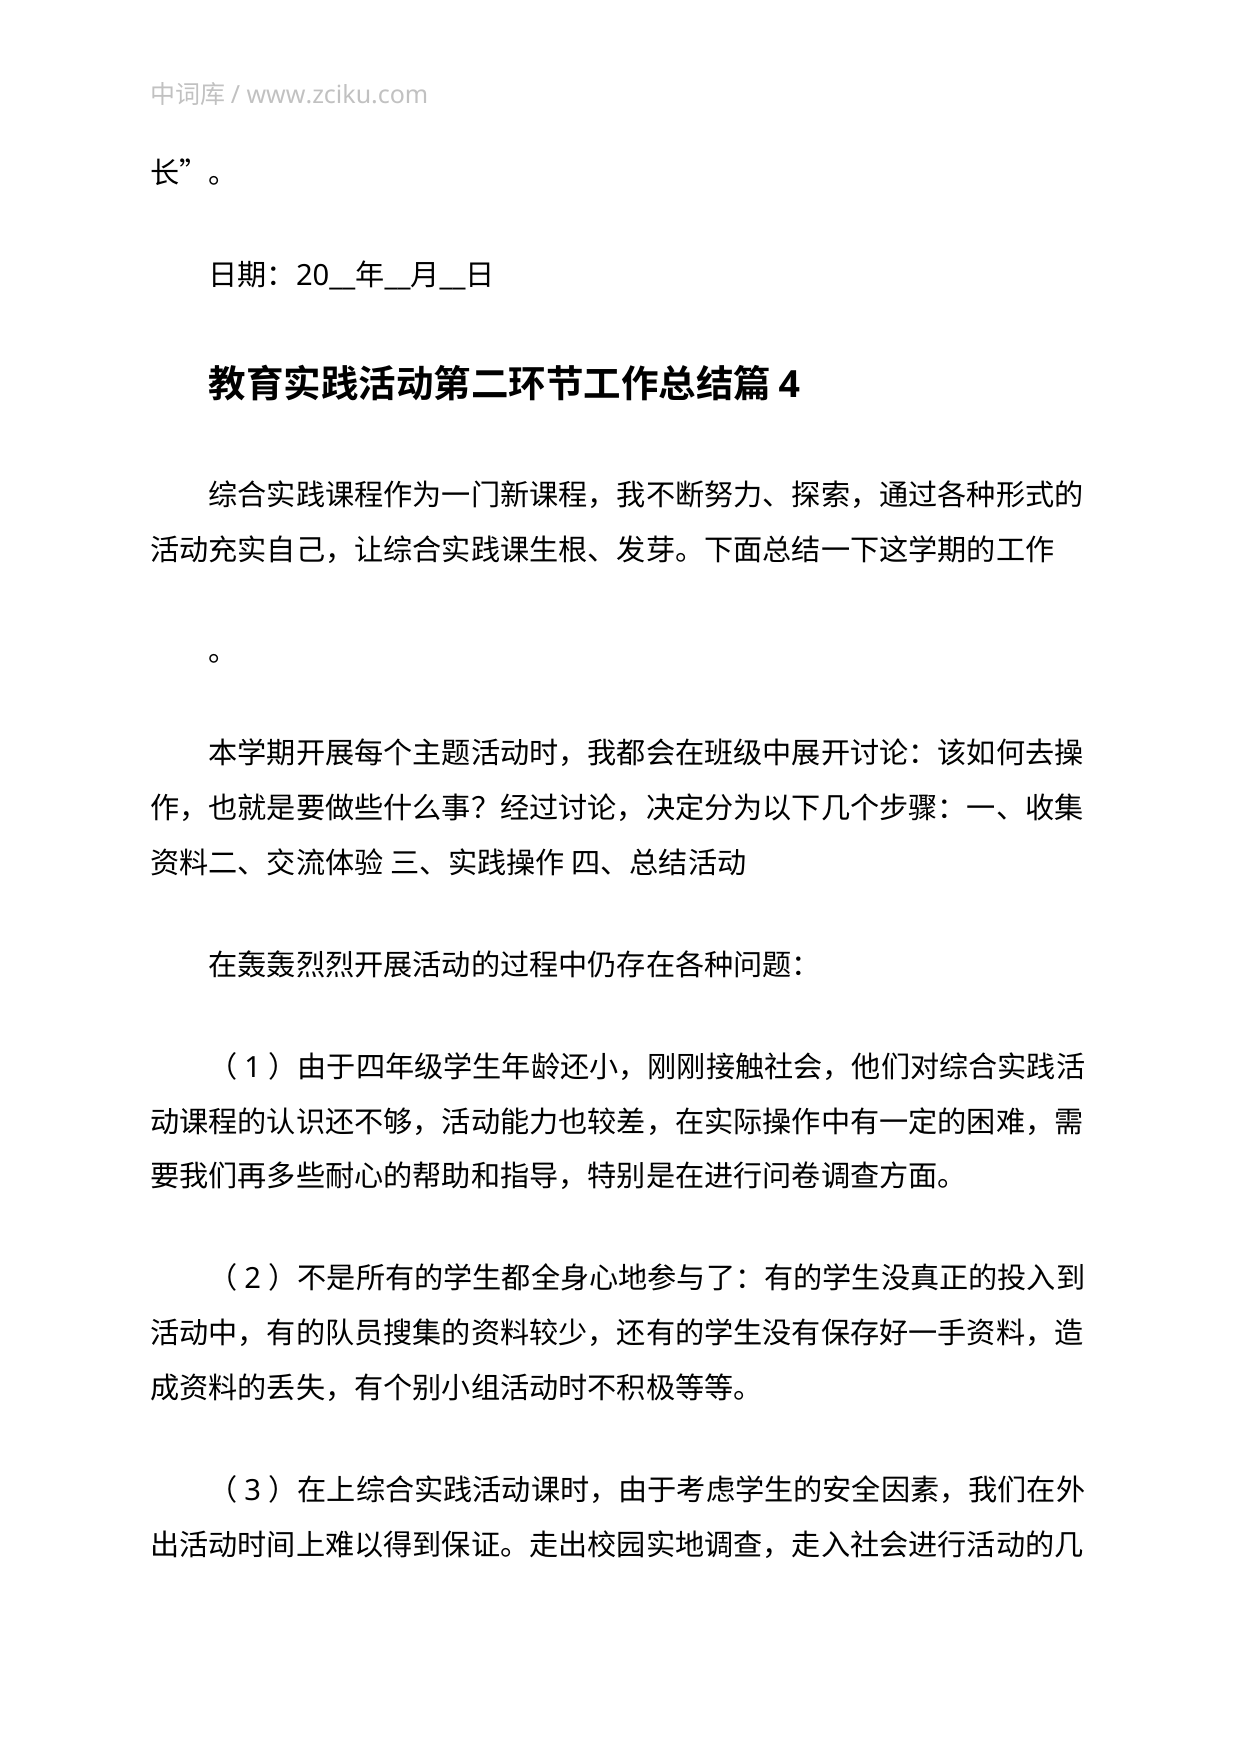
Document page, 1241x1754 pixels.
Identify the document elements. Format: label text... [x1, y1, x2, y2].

text （ 1 ）由于四年级学生年龄还小，刚刚接触社会，他们对综合实践活动课程的认识还不够，活动能力也较差，在实际操作中有一定的困难，需要我们再多些耐心的帮助和指导，特别是在进行问卷调查方面。 [150, 1043, 1090, 1195]
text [150, 150, 1090, 192]
text 在轰轰烈烈开展活动的过程中仍存在各种问题： [150, 941, 1090, 984]
text （ 2 ）不是所有的学生都全身心地参与了：有的学生没真正的投入到活动中，有的队员搜集的资料较少，还有的学生没有保存好一手资料，造成资料的丢失，有个别小组活动时不积极等等。 [150, 1255, 1090, 1407]
text 日期：20__年__月__日 [150, 252, 1090, 294]
text 综合实践课程作为一门新课程，我不断努力、探索，通过各种形式的活动充实自己，让综合实践课生根、发芽。下面总结一下这学期的工作 [150, 471, 1090, 568]
text 本学期开展每个主题活动时，我都会在班级中展开讨论：该如何去操作，也就是要做些什么事？经过讨论，决定分为以下几个步骤：一、收集资料二、交流体验 三、实践操作 四、总结活动 [150, 730, 1090, 882]
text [150, 1466, 1090, 1564]
text 。 [150, 628, 1090, 670]
text 教育实践活动第二环节工作总结篇4 [150, 354, 1090, 408]
